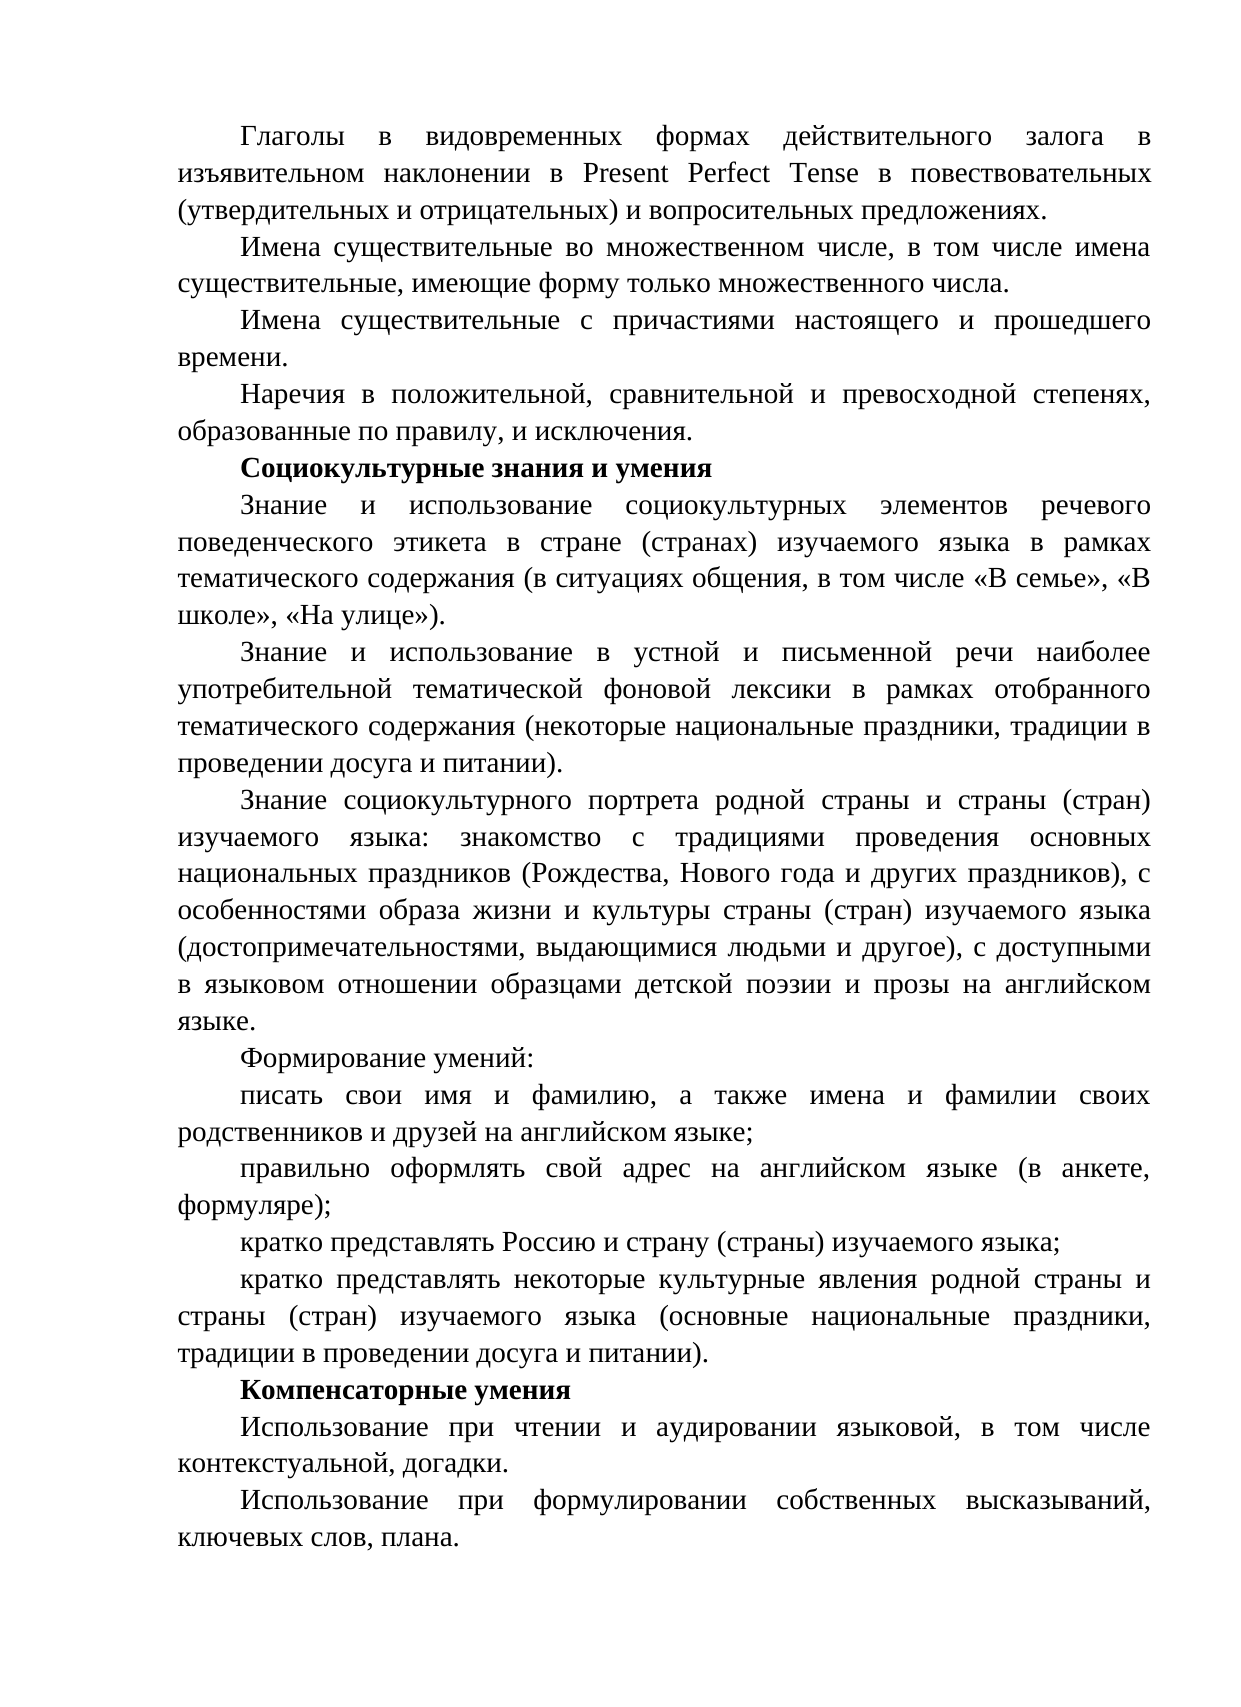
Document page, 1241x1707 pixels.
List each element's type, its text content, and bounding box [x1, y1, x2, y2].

text Знание и использование в устной и письменной речи наиболее употребительной тематической фоновой лексики в рамках отобранного тематического содержания (некоторые национальные праздники, традиции в проведении досуга и питании). [177, 634, 1152, 778]
text Имена существительные с причастиями настоящего и прошедшего времени. [177, 302, 1152, 373]
text Глаголы в видовременных формах действительного залога в изъявительном наклонении в Present Perfect Tense в повествовательных (утвердительных и отрицательных) и вопросительных предложениях. [177, 118, 1152, 225]
text Формирование умений: [177, 1040, 1152, 1073]
text Наречия в положительной, сравнительной и превосходной степенях, образованные по правилу, и исключения. [177, 376, 1152, 447]
text писать свои имя и фамилию, а также имена и фамилии своих родственников и друзей на английском языке; [177, 1077, 1152, 1147]
text Имена существительные во множественном числе, в том числе имена существительные, имеющие форму только множественного числа. [177, 229, 1152, 299]
text Использование при формулировании собственных высказываний, ключевых слов, плана. [177, 1482, 1152, 1553]
text Знание социокультурного портрета родной страны и страны (стран) изучаемого языка: знакомство с традициями проведения основных национальных праздников (Рождества, Нового года и других праздников), с особенностями образа жизни и культуры страны (стран) изучаемого языка (достопримечательностями, выдающимися людьми и другое), с доступными в языковом отношении образцами детской поэзии и прозы на английском языке. [177, 782, 1152, 1037]
text Социокультурные знания и умения [177, 450, 1152, 483]
text Использование при чтении и аудировании языковой, в том числе контекстуальной, догадки. [177, 1409, 1152, 1479]
text правильно оформлять свой адрес на английском языке (в анкете, формуляре); [177, 1151, 1152, 1221]
text Знание и использование социокультурных элементов речевого поведенческого этикета в стране (странах) изучаемого языка в рамках тематического содержания (в ситуациях общения, в том числе «В семье», «В школе», «На улице»). [177, 487, 1152, 631]
text кратко представлять некоторые культурные явления родной страны и страны (стран) изучаемого языка (основные национальные праздники, традиции в проведении досуга и питании). [177, 1261, 1152, 1368]
text кратко представлять Россию и страну (страны) изучаемого языка; [177, 1224, 1152, 1258]
text Компенсаторные умения [177, 1372, 1152, 1405]
